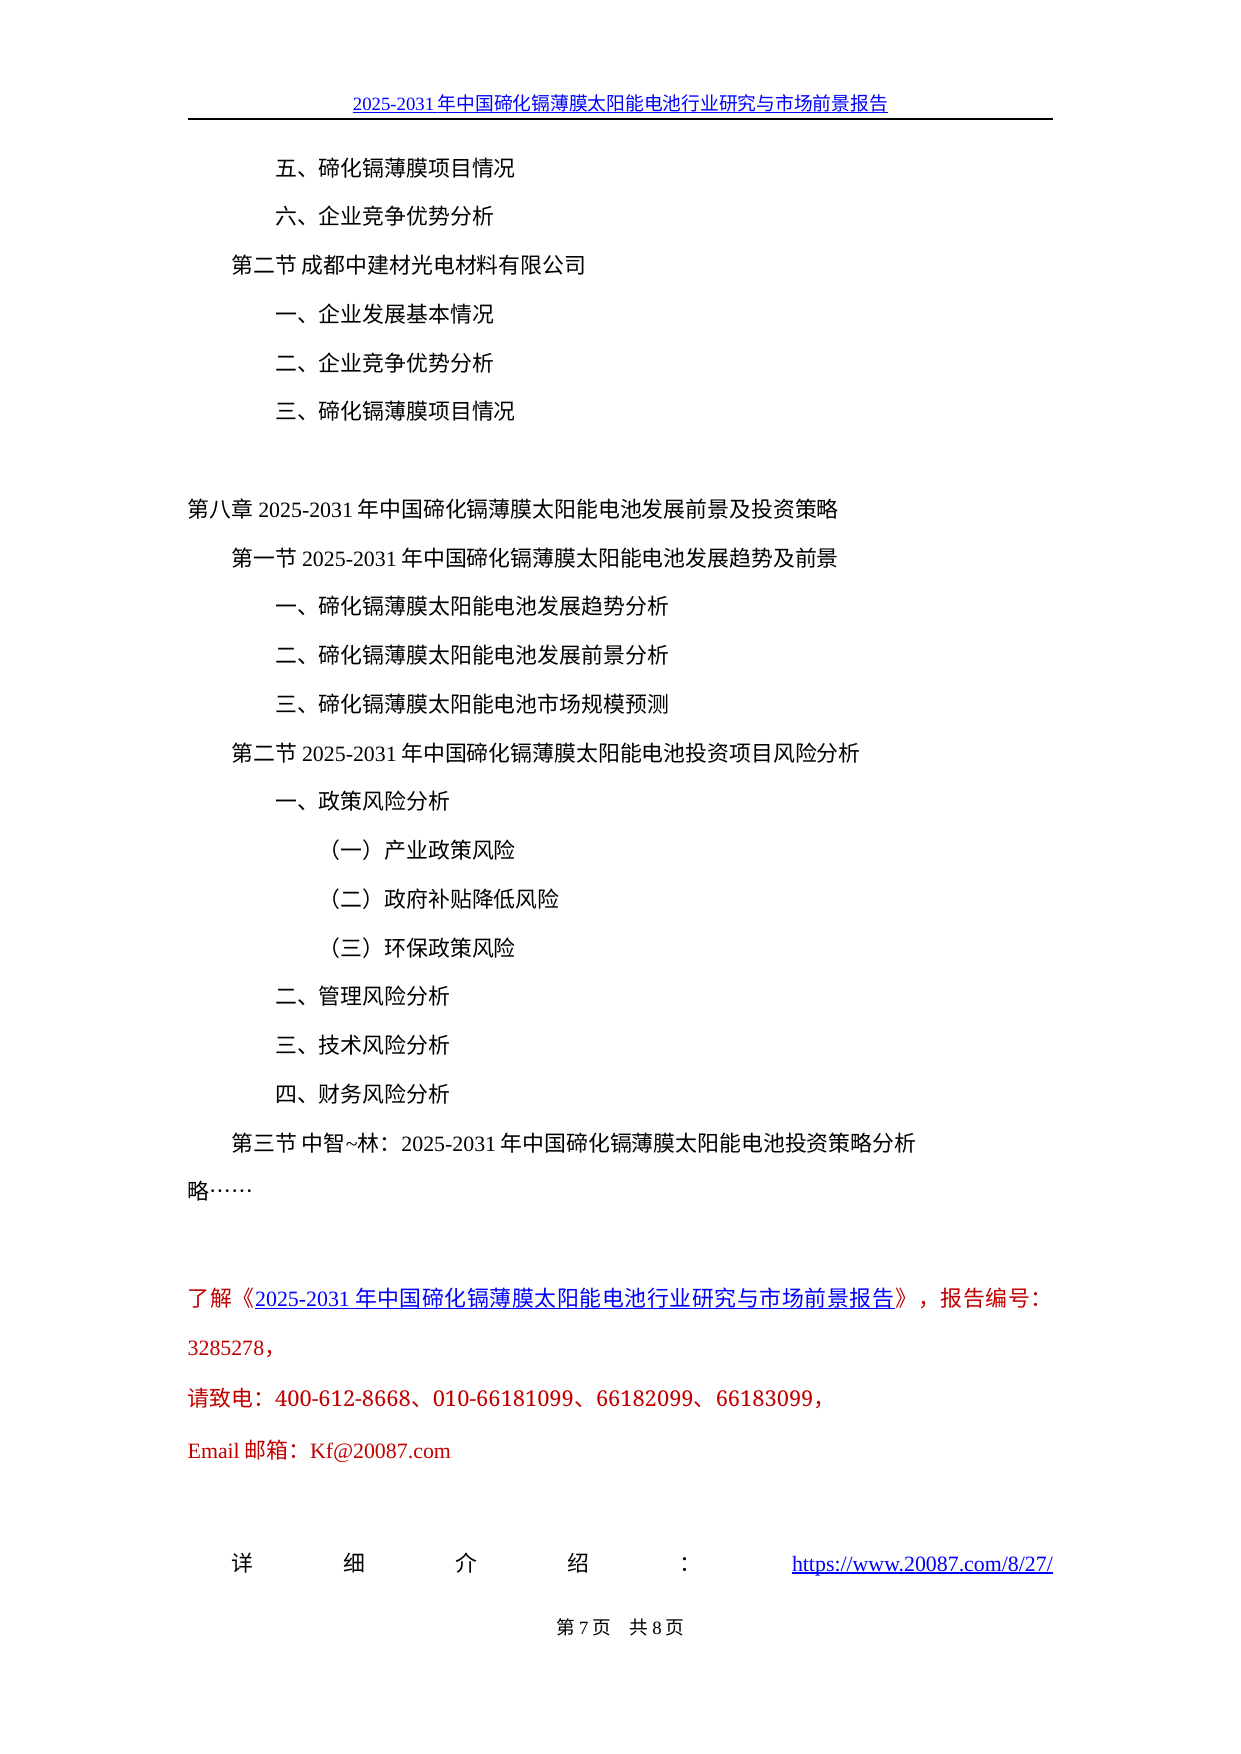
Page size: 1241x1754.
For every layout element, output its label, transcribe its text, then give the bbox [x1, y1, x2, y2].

text Email邮箱：Kf@20087.com [187, 1432, 1053, 1465]
text 了解《2025-2031年中国碲化镉薄膜太阳能电池行业研究与市场前景报告》，报告编号：3285278， [187, 1280, 1053, 1362]
text 请致电：400-612-8668、010-66181099、66182099、66183099， [187, 1381, 1053, 1413]
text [187, 150, 1053, 1206]
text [187, 1545, 1053, 1578]
